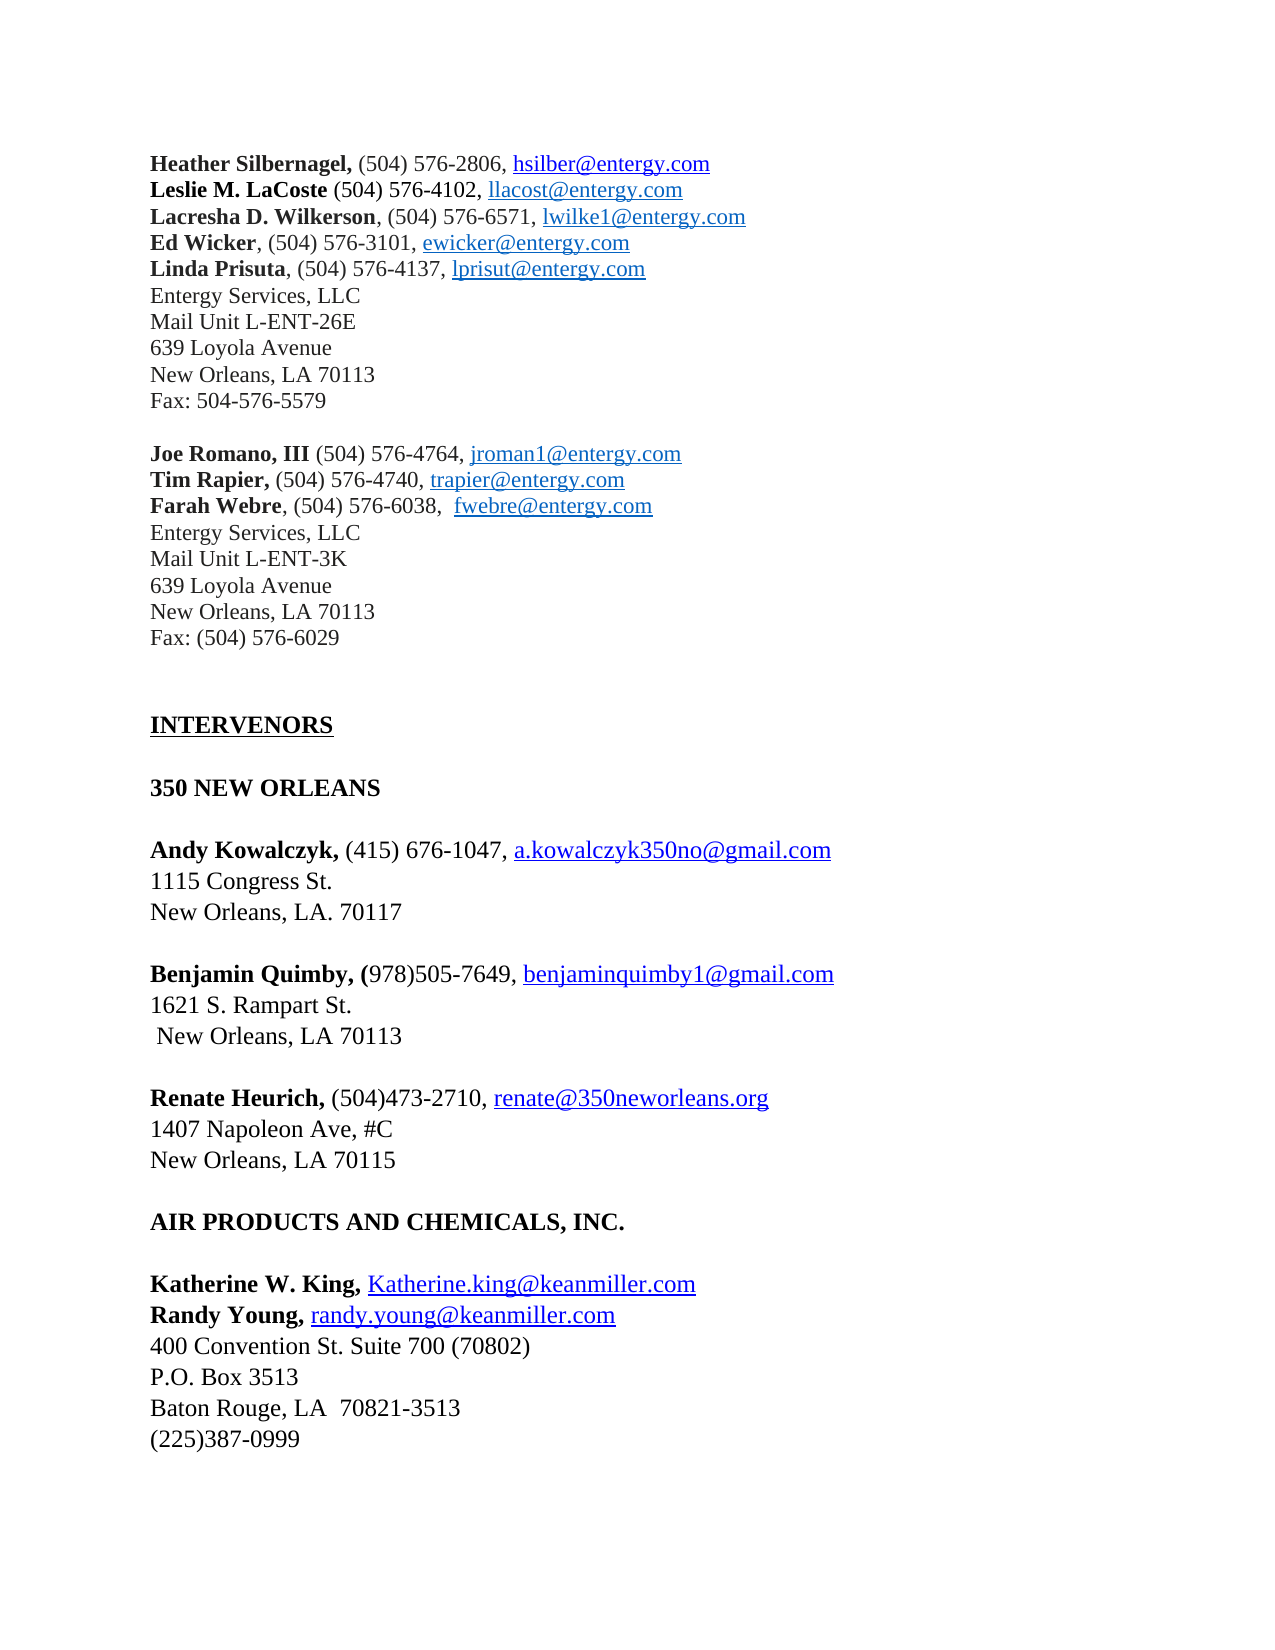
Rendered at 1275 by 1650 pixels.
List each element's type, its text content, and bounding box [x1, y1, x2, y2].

text Mail Unit L-ENT-3K [150, 545, 1125, 572]
text Katherine W. King, Katherine.king@keanmiller.com [150, 1269, 1125, 1298]
text 1115 Congress St. [150, 866, 1125, 894]
text 400 Convention St. Suite 700 (70802) [150, 1331, 1125, 1360]
text New Orleans, LA 70113 [150, 598, 1125, 624]
text Heather Silbernagel, (504) 576-2806, hsilber@entergy.com [150, 150, 1125, 176]
text Andy Kowalczyk, (415) 676-1047, a.kowalczyk350no@gmail.com [150, 835, 1125, 863]
text Entergy Services, LLC [150, 519, 1125, 545]
text Mail Unit L-ENT-26E [150, 308, 1125, 334]
text Farah Webre, (504) 576-6038, fwebre@entergy.com [150, 493, 1125, 519]
text New Orleans, LA 70113 [150, 361, 1125, 387]
text Entergy Services, LLC [150, 282, 1125, 308]
text Ed Wicker, (504) 576-3101, ewicker@entergy.com [150, 229, 1125, 255]
text Lacresha D. Wilkerson, (504) 576-6571, lwilke1@entergy.com [150, 203, 1125, 229]
text Baton Rouge, LA 70821-3513 [150, 1393, 1125, 1422]
text Benjamin Quimby, (978)505-7649, benjaminquimby1@gmail.com [150, 959, 1125, 988]
text 350 NEW ORLEANS [150, 773, 1125, 801]
text P.O. Box 3513 [150, 1362, 1125, 1391]
text 639 Loyola Avenue [150, 334, 1125, 361]
text INTERVENORS [150, 711, 1125, 739]
text New Orleans, LA 70115 [150, 1145, 1125, 1174]
text 1407 Napoleon Ave, #C [150, 1114, 1125, 1143]
text Joe Romano, III (504) 576-4764, jroman1@entergy.com [150, 440, 1125, 466]
text AIR PRODUCTS AND CHEMICALS, INC. [150, 1207, 1125, 1236]
text Fax: (504) 576-6029 [150, 624, 1125, 651]
text New Orleans, LA. 70117 [150, 897, 1125, 926]
text Renate Heurich, (504)473-2710, renate@350neworleans.org [150, 1083, 1125, 1112]
text (225)387-0999 [150, 1424, 1125, 1453]
text Tim Rapier, (504) 576-4740, trapier@entergy.com [150, 466, 1125, 493]
text Fax: 504-576-5579 [150, 387, 1125, 413]
text Linda Prisuta, (504) 576-4137, lprisut@entergy.com [150, 255, 1125, 282]
text 639 Loyola Avenue [150, 572, 1125, 598]
text New Orleans, LA 70113 [150, 1021, 1125, 1050]
text 1621 S. Rampart St. [150, 990, 1125, 1019]
text Leslie M. LaCoste (504) 576-4102, llacost@entergy.com [150, 176, 1125, 203]
text Randy Young, randy.young@keanmiller.com [150, 1300, 1125, 1329]
